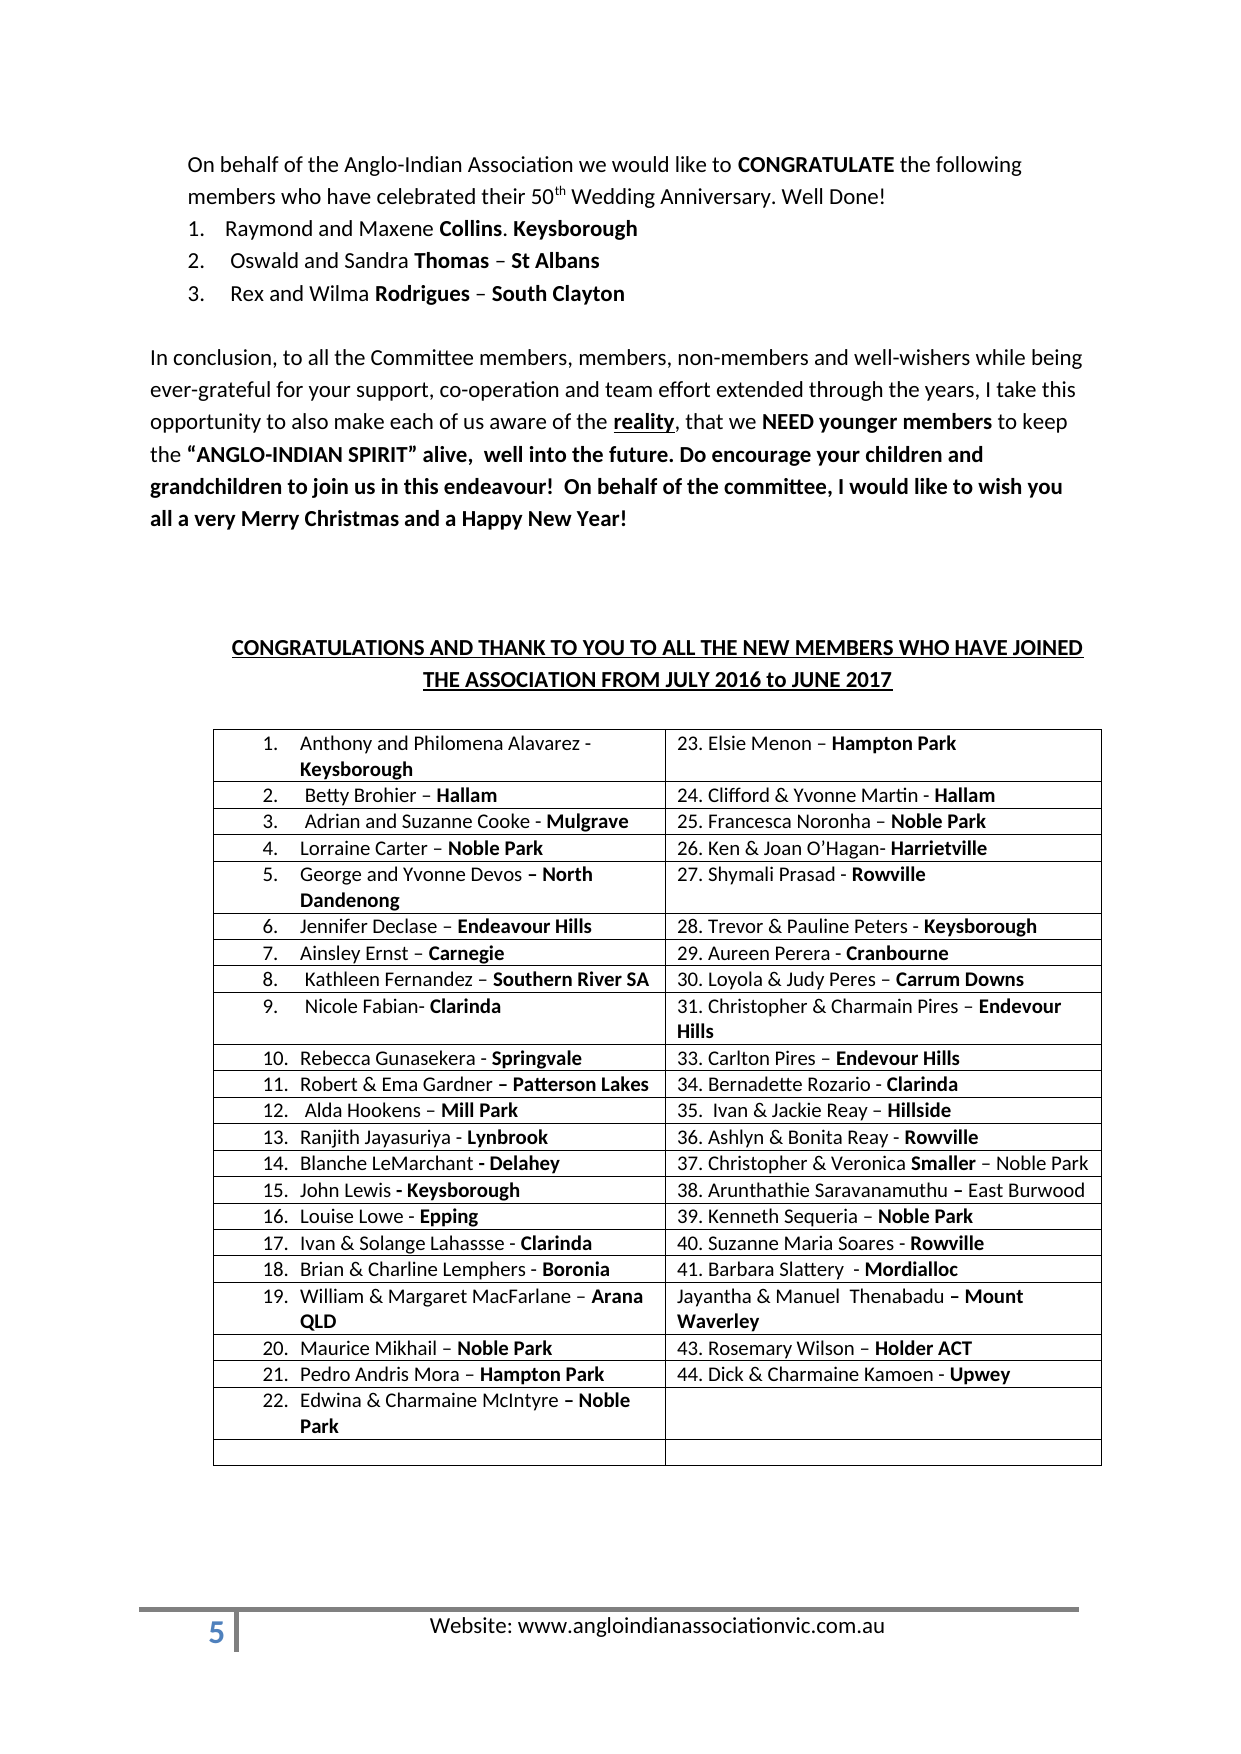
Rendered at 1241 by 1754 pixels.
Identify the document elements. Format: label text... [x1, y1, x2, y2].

table_cell 43. Rosemary Wilson – Holder ACT [666, 1335, 1101, 1360]
table_cell [666, 1388, 1101, 1438]
table_cell 34. Bernadette Rozario - Clarinda [666, 1071, 1101, 1097]
list Rex and Wilma Rodrigues – South Clayton [187, 279, 1090, 307]
table_cell 41. Barbara Slattery - Mordialloc [666, 1256, 1101, 1282]
table_cell 27. Shymali Prasad - Rowville [666, 862, 1101, 912]
table_cell Ainsley Ernst – Carnegie [214, 940, 665, 965]
table_cell 39. Kenneth Sequeria – Noble Park [666, 1204, 1101, 1229]
table_cell 40. Suzanne Maria Soares - Rowville [666, 1230, 1101, 1255]
table_cell Edwina & Charmaine McIntyre – Noble Park [214, 1388, 665, 1438]
table_cell Ivan & Solange Lahassse - Clarinda [214, 1230, 665, 1255]
table_cell 44. Dick & Charmaine Kamoen - Upwey [666, 1361, 1101, 1387]
table_cell 33. Carlton Pires – Endevour Hills [666, 1045, 1101, 1070]
table_header 23. Elsie Menon – Hampton Park [666, 730, 1101, 781]
table_cell Pedro Andris Mora – Hampton Park [214, 1361, 665, 1387]
list Raymond and Maxene Collins. Keysborough [187, 214, 1090, 242]
table_cell John Lewis - Keysborough [214, 1177, 665, 1202]
table_cell 38. Arunthathie Saravanamuthu – East Burwood [666, 1177, 1101, 1202]
table_cell Robert & Ema Gardner – Patterson Lakes [214, 1071, 665, 1097]
table_cell Adrian and Suzanne Cooke - Mulgrave [214, 809, 665, 834]
table_cell Kathleen Fernandez – Southern River SA [214, 966, 665, 992]
text On behalf of the Anglo-Indian Association we would like to CONGRATULATE the following members who have celebrated their 50th Wedding Anniversary. Well Done! [187, 150, 1090, 210]
table_cell Lorraine Carter – Noble Park [214, 835, 665, 861]
table_cell Alda Hookens – Mill Park [214, 1098, 665, 1123]
table_cell [666, 1440, 1101, 1465]
table_cell 35. Ivan & Jackie Reay – Hillside [666, 1098, 1101, 1123]
table_cell 36. Ashlyn & Bonita Reay - Rowville [666, 1124, 1101, 1149]
table_cell 31. Christopher & Charmain Pires – Endevour Hills [666, 993, 1101, 1044]
table_cell Maurice Mikhail – Noble Park [214, 1335, 665, 1360]
table_cell [214, 1440, 665, 1465]
table_cell 25. Francesca Noronha – Noble Park [666, 809, 1101, 834]
table_cell Jayantha & Manuel Thenabadu – Mount Waverley [666, 1283, 1101, 1334]
table_cell 37. Christopher & Veronica Smaller – Noble Park [666, 1151, 1101, 1176]
table_cell Nicole Fabian- Clarinda [214, 993, 665, 1044]
table_cell Louise Lowe - Epping [214, 1204, 665, 1229]
table_cell Brian & Charline Lemphers - Boronia [214, 1256, 665, 1282]
list Oswald and Sandra Thomas – St Albans [187, 247, 1090, 274]
table_header Anthony and Philomena Alavarez - Keysborough [214, 730, 665, 781]
table_cell Blanche LeMarchant - Delahey [214, 1151, 665, 1176]
table_cell 24. Clifford & Yvonne Martin - Hallam [666, 782, 1101, 808]
table_cell Betty Brohier – Hallam [214, 782, 665, 808]
table_cell William & Margaret MacFarlane – Arana QLD [214, 1283, 665, 1334]
table_cell Rebecca Gunasekera - Springvale [214, 1045, 665, 1070]
table_cell 28. Trevor & Pauline Peters - Keysborough [666, 914, 1101, 939]
list CONGRATULATIONS AND THANK TO YOU TO ALL THE NEW MEMBERS WHO HAVE JOINED THE ASSOCIATION FROM JULY 2016 to JUNE 2017 [225, 633, 1090, 693]
table_cell 30. Loyola & Judy Peres – Carrum Downs [666, 966, 1101, 992]
table_cell Ranjith Jayasuriya - Lynbrook [214, 1124, 665, 1149]
table_cell 26. Ken & Joan O’Hagan- Harrietville [666, 835, 1101, 861]
table_cell Jennifer Declase – Endeavour Hills [214, 914, 665, 939]
text In conclusion, to all the Committee members, members, non-members and well-wishers while being ever-grateful for your support, co-operation and team effort extended through the years, I take this opportunity to also make each of us aware of the reality, that we NEED younger members to keep the “ANGLO-INDIAN SPIRIT” alive, well into the future. Do encourage your children and grandchildren to join us in this endeavour! On behalf of the committee, I would like to wish you all a very Merry Christmas and a Happy New Year! [150, 343, 1090, 532]
table_cell 29. Aureen Perera - Cranbourne [666, 940, 1101, 965]
table_cell George and Yvonne Devos – North Dandenong [214, 862, 665, 912]
